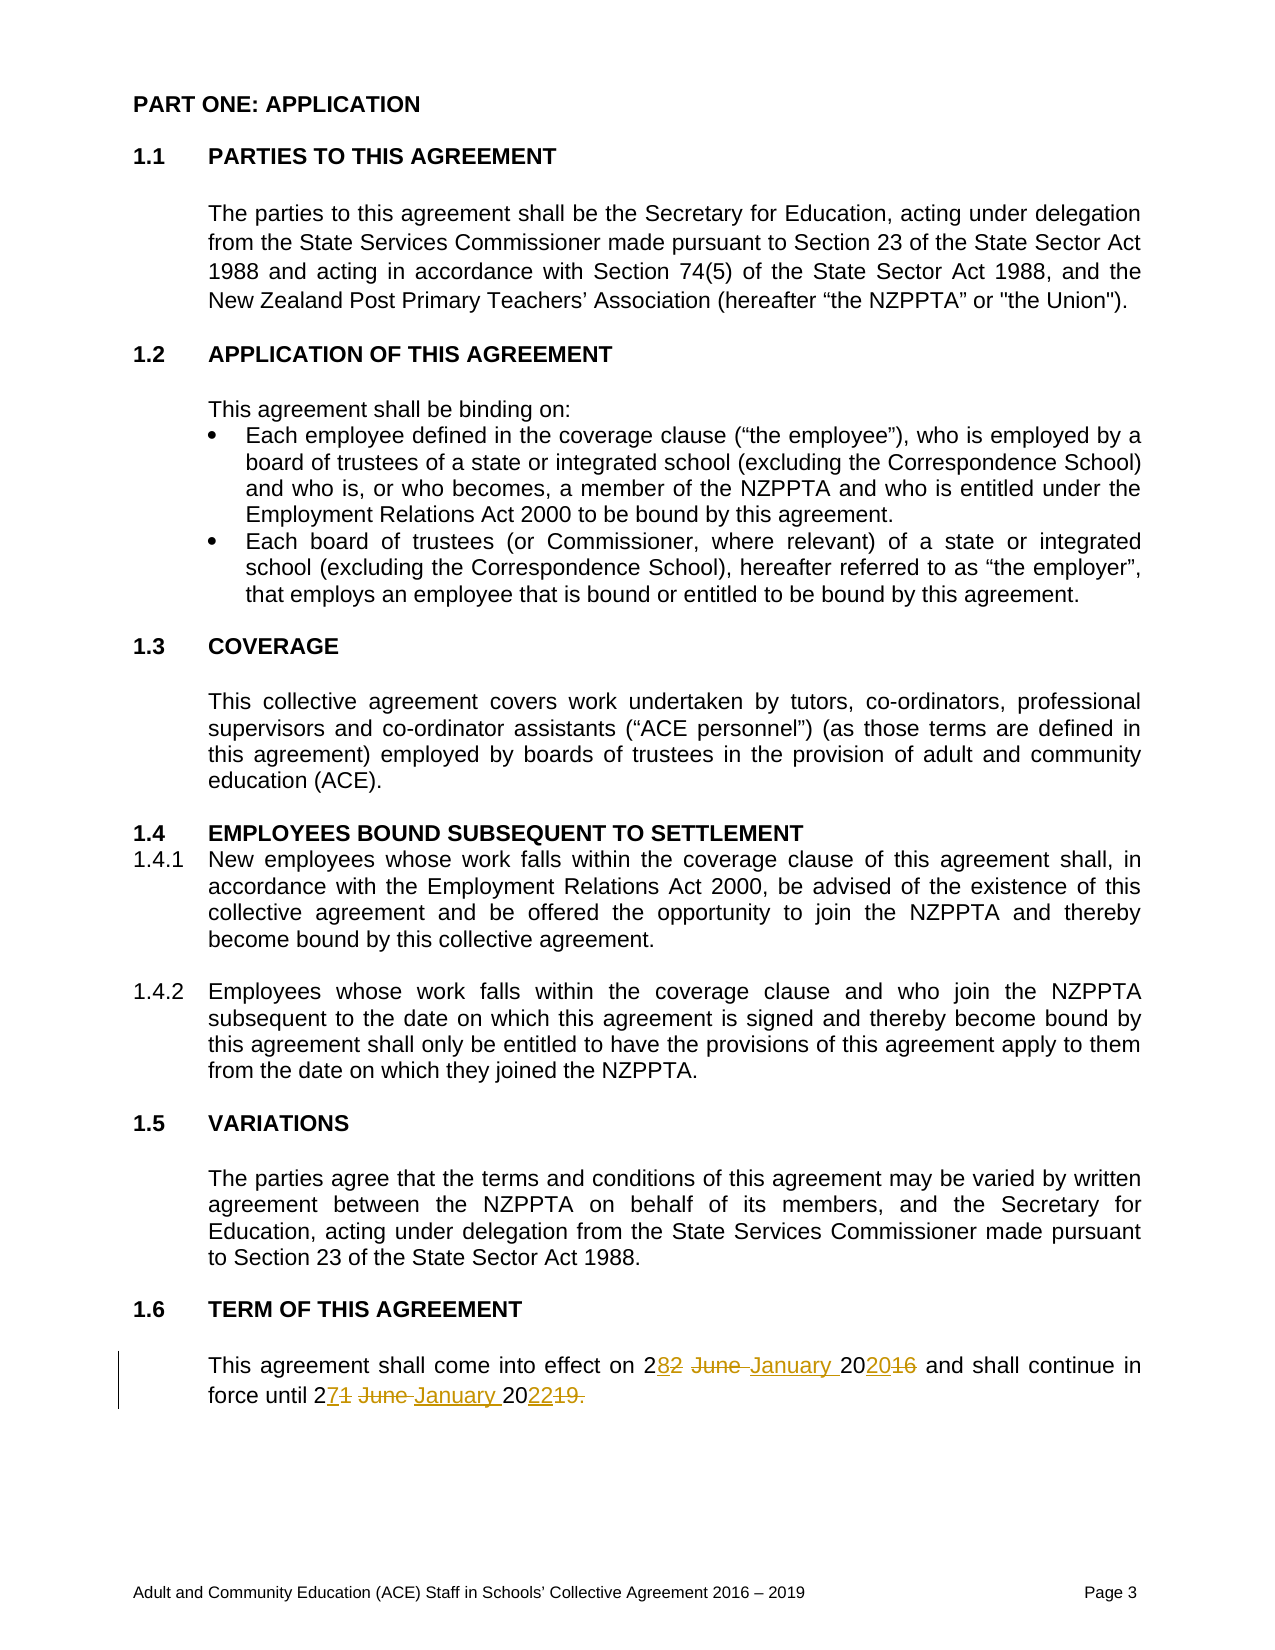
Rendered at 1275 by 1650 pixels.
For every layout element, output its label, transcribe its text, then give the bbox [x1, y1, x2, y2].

text 1.4.2 Employees whose work falls within the coverage clause and who join the NZPPTA subsequent to the date on which this agreement is signed and thereby become bound by this agreement shall only be entitled to have the provisions of this agreement apply to them from the date on which they joined the NZPPTA. [133, 978, 1142, 1084]
text The parties to this agreement shall be the Secretary for Education, acting under delegation from the State Services Commissioner made pursuant to Section 23 of the State Sector Act 1988 and acting in accordance with Section 74(5) of the State Sector Act 1988, and the New Zealand Post Primary Teachers’ Association (hereafter “the NZPPTA” or "the Union"). [208, 198, 1142, 314]
list Each employee defined in the coverage clause (“the employee”), who is employed by a board of trustees of a state or integrated school (excluding the Correspondence School) and who is, or who becomes, a member of the NZPPTA and who is entitled under the Employment Relations Act 2000 to be bound by this agreement. [208, 422, 1142, 528]
text This collective agreement covers work undertaken by tutors, co-ordinators, professional supervisors and co-ordinator assistants (“ACE personnel”) (as those terms are defined in this agreement) employed by boards of trustees in the provision of adult and community education (ACE). [208, 688, 1142, 794]
list TERM OF THIS AGREEMENT [133, 1296, 1142, 1351]
text PART ONE: APPLICATION [133, 89, 1142, 118]
list APPLICATION OF THIS AGREEMENT [133, 341, 1142, 396]
list Each board of trustees (or Commissioner, where relevant) of a state or integrated school (excluding the Correspondence School), hereafter referred to as “the employer”, that employs an employee that is bound or entitled to be bound by this agreement. [208, 528, 1142, 607]
text This agreement shall be binding on: [133, 396, 1142, 422]
text This agreement shall come into effect on 2 20 and shall continue in force until 2 20 [208, 1351, 1142, 1409]
text The parties agree that the terms and conditions of this agreement may be varied by written agreement between the NZPPTA on behalf of its members, and the Secretary for Education, acting under delegation from the State Services Commissioner made pursuant to Section 23 of the State Sector Act 1988. [208, 1165, 1142, 1271]
list COVERAGE [133, 633, 1142, 688]
text 1.5 VARIATIONS [133, 1110, 1142, 1165]
text 1.4 EMPLOYEES BOUND SUBSEQUENT TO SETTLEMENT [133, 820, 1142, 846]
text 1.4.1 New employees whose work falls within the coverage clause of this agreement shall, in accordance with the Employment Relations Act 2000, be advised of the existence of this collective agreement and be offered the opportunity to join the NZPPTA and thereby become bound by this collective agreement. [133, 846, 1142, 952]
list PARTIES TO THIS AGREEMENT [133, 143, 1142, 198]
